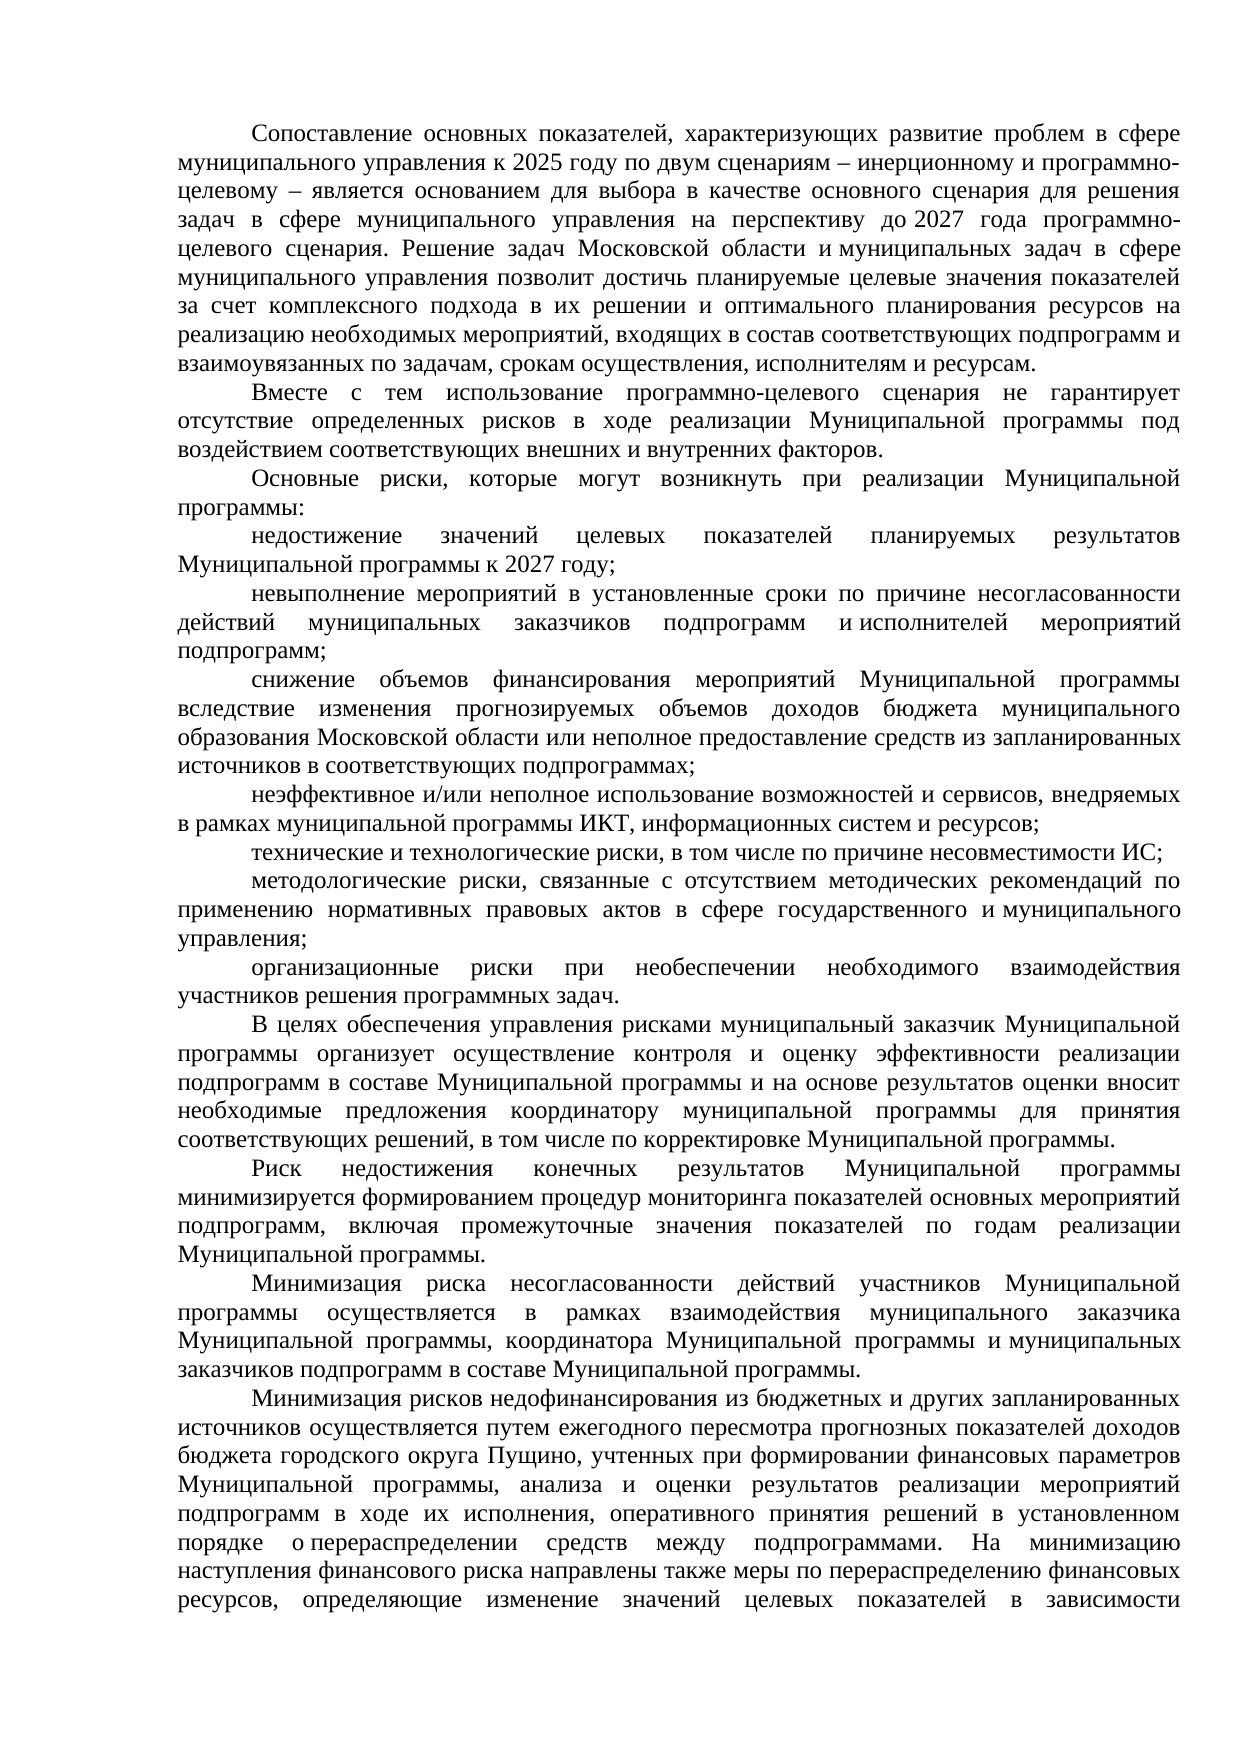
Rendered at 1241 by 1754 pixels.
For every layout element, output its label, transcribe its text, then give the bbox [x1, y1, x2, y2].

text невыполнение мероприятий в установленные сроки по причине несогласованности действий муниципальных заказчиков подпрограмм и исполнителей мероприятий подпрограмм; [177, 578, 1181, 664]
text организационные риски при необеспечении необходимого взаимодействия участников решения программных задач. [177, 952, 1181, 1009]
text технические и технологические риски, в том числе по причине несовместимости ИС; [177, 837, 1181, 866]
text Риск недостижения конечных результатов Муниципальной программы минимизируется формированием процедур мониторинга показателей основных мероприятий подпрограмм, включая промежуточные значения показателей по годам реализации Муниципальной программы. [177, 1153, 1181, 1268]
text В целях обеспечения управления рисками муниципальный заказчик Муниципальной программы организует осуществление контроля и оценку эффективности реализации подпрограмм в составе Муниципальной программы и на основе результатов оценки вносит необходимые предложения координатору муниципальной программы для принятия соответствующих решений, в том числе по корректировке Муниципальной программы. [177, 1009, 1181, 1153]
text неэффективное и/или неполное использование возможностей и сервисов, внедряемых в рамках муниципальной программы ИКТ, информационных систем и ресурсов; [177, 779, 1181, 837]
text Сопоставление основных показателей, характеризующих развитие проблем в сфере муниципального управления к 2025 году по двум сценариям – инерционному и программно-целевому – является основанием для выбора в качестве основного сценария для решения задач в сфере муниципального управления на перспективу до 2027 года программно-целевого сценария. Решение задач Московской области и муниципальных задач в сфере муниципального управления позволит достичь планируемые целевые значения показателей за счет комплексного подхода в их решении и оптимального планирования ресурсов на реализацию необходимых мероприятий, входящих в состав соответствующих подпрограмм и взаимоувязанных по задачам, срокам осуществления, исполнителям и ресурсам. [177, 118, 1181, 377]
text Минимизация риска несогласованности действий участников Муниципальной программы осуществляется в рамках взаимодействия муниципального заказчика Муниципальной программы, координатора Муниципальной программы и муниципальных заказчиков подпрограмм в составе Муниципальной программы. [177, 1268, 1181, 1383]
text методологические риски, связанные с отсутствием методических рекомендаций по применению нормативных правовых актов в сфере государственного и муниципального управления; [177, 866, 1181, 952]
text недостижение значений целевых показателей планируемых результатов Муниципальной программы к 2027 году; [177, 521, 1181, 578]
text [177, 1383, 1181, 1613]
text Вместе с тем использование программно-целевого сценария не гарантирует отсутствие определенных рисков в ходе реализации Муниципальной программы под воздействием соответствующих внешних и внутренних факторов. [177, 377, 1181, 463]
text снижение объемов финансирования мероприятий Муниципальной программы вследствие изменения прогнозируемых объемов доходов бюджета муниципального образования Московской области или неполное предоставление средств из запланированных источников в соответствующих подпрограммах; [177, 664, 1181, 779]
text Основные риски, которые могут возникнуть при реализации Муниципальной программы: [177, 463, 1181, 521]
